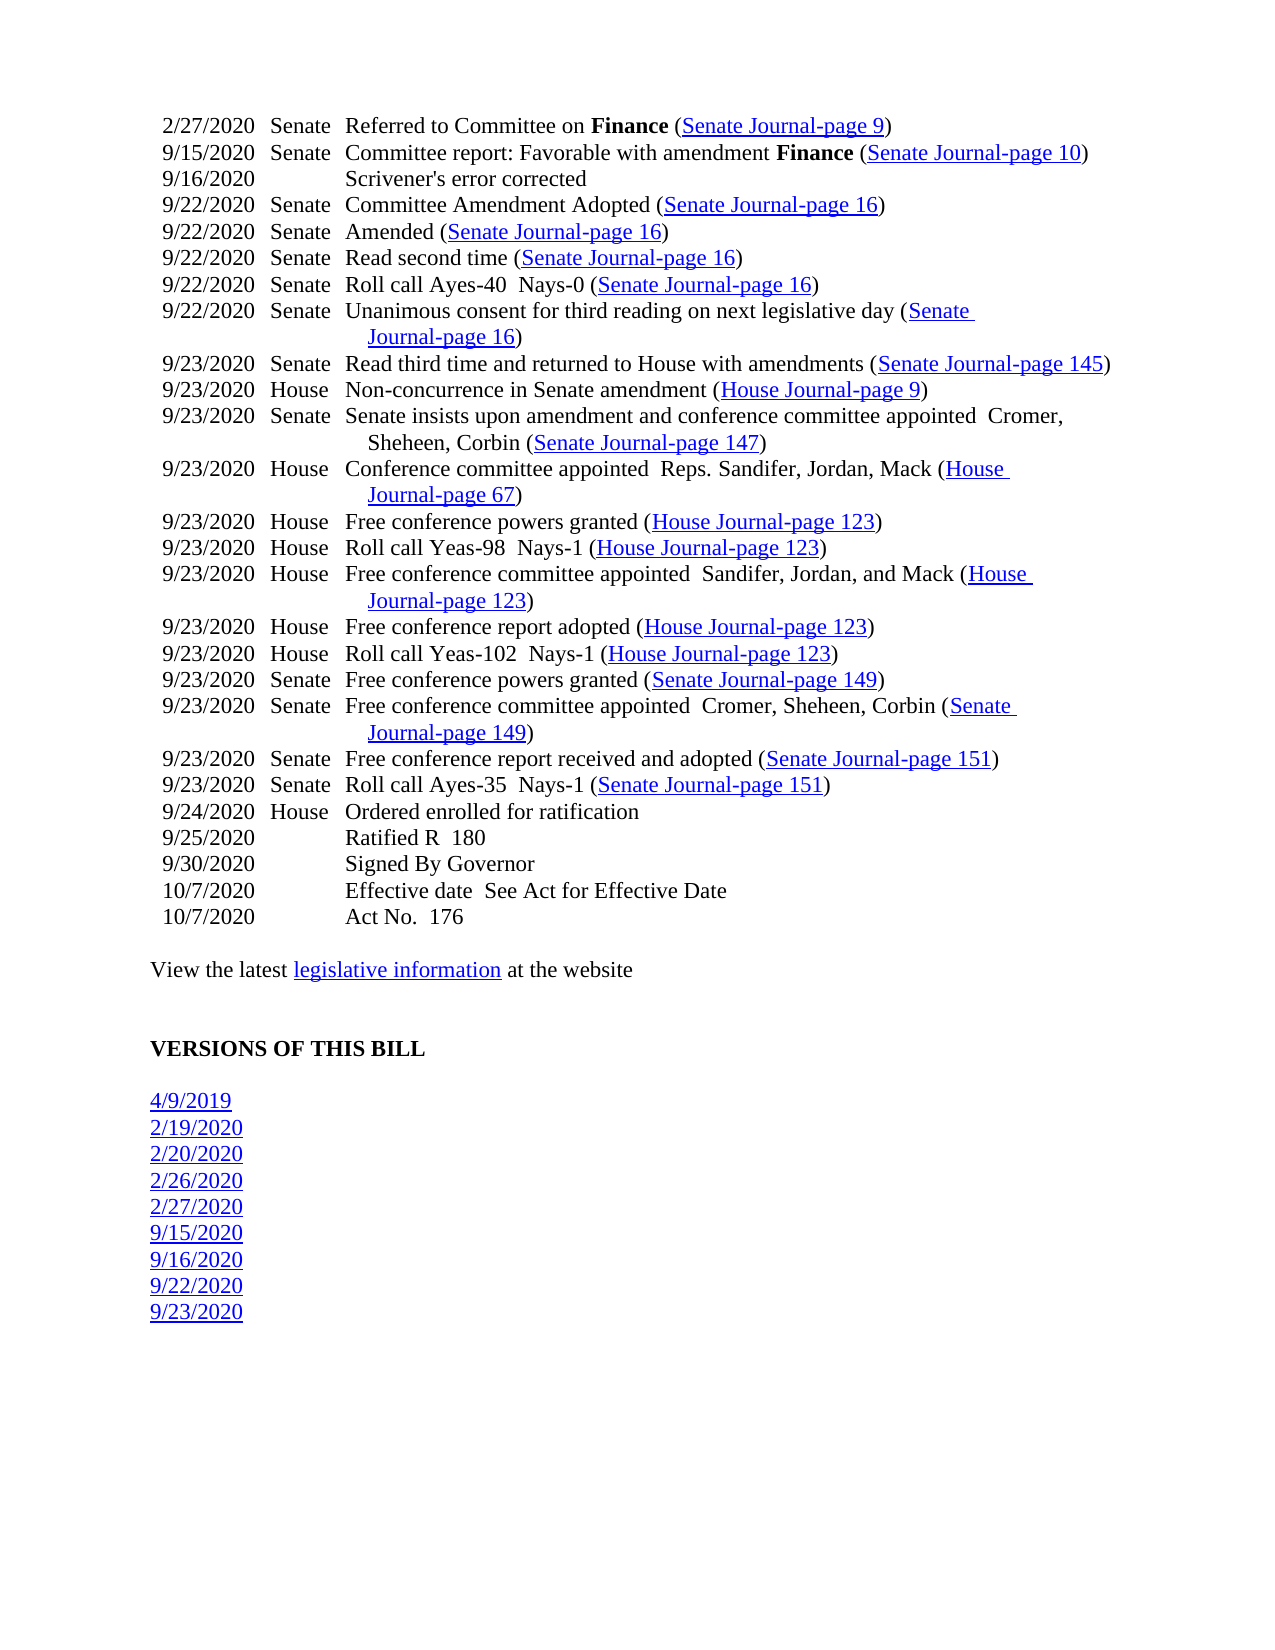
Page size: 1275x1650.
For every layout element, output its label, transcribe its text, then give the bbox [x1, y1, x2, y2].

text 9/25/2020 Ratified R 180 [150, 824, 1125, 850]
text 9/23/2020 House Roll call Yeas-102 Nays-1 (House Journal-page 123) [150, 639, 1125, 666]
text 9/23/2020 House Non-concurrence in Senate amendment (House Journal-page 9) [150, 376, 1125, 402]
text 2/20/2020 [150, 1140, 1125, 1167]
text 2/26/2020 [150, 1167, 1125, 1193]
text 9/23/2020 House Free conference committee appointed Sandifer, Jordan, and Mack (House Journal-page 123) [150, 561, 1125, 613]
text 9/23/2020 Senate Free conference committee appointed Cromer, Sheheen, Corbin (Senate Journal-page 149) [150, 692, 1125, 745]
text 10/7/2020 Effective date See Act for Effective Date [150, 877, 1125, 903]
text 9/16/2020 [150, 1246, 1125, 1272]
text 9/24/2020 House Ordered enrolled for ratification [150, 798, 1125, 824]
text 2/19/2020 [150, 1114, 1125, 1140]
text 9/23/2020 House Free conference powers granted (House Journal-page 123) [150, 508, 1125, 534]
text 9/22/2020 Senate Committee Amendment Adopted (Senate Journal-page 16) [150, 192, 1125, 218]
text 2/27/2020 Senate Referred to Committee on Finance (Senate Journal-page 9) [150, 112, 1125, 139]
text 9/23/2020 Senate Free conference report received and adopted (Senate Journal-page 151) [150, 745, 1125, 771]
text 9/15/2020 Senate Committee report: Favorable with amendment Finance (Senate Journal-page 10) [150, 139, 1125, 165]
text 9/23/2020 Senate Senate insists upon amendment and conference committee appointed Cromer, Sheheen, Corbin (Senate Journal-page 147) [150, 402, 1125, 455]
text 9/15/2020 [150, 1219, 1125, 1246]
text 9/22/2020 Senate Roll call Ayes-40 Nays-0 (Senate Journal-page 16) [150, 271, 1125, 297]
text 9/23/2020 House Free conference report adopted (House Journal-page 123) [150, 613, 1125, 639]
text 9/23/2020 House Conference committee appointed Reps. Sandifer, Jordan, Mack (House Journal-page 67) [150, 455, 1125, 508]
text 10/7/2020 Act No. 176 [150, 903, 1125, 929]
text 9/22/2020 Senate Unanimous consent for third reading on next legislative day (Senate Journal-page 16) [150, 297, 1125, 350]
text VERSIONS OF THIS BILL [150, 1035, 1125, 1061]
text 9/23/2020 House Roll call Yeas-98 Nays-1 (House Journal-page 123) [150, 534, 1125, 561]
text 9/23/2020 Senate Roll call Ayes-35 Nays-1 (Senate Journal-page 151) [150, 771, 1125, 798]
text 9/22/2020 Senate Amended (Senate Journal-page 16) [150, 218, 1125, 244]
text 9/22/2020 [150, 1272, 1125, 1298]
text 9/22/2020 Senate Read second time (Senate Journal-page 16) [150, 244, 1125, 271]
text 4/9/2019 [150, 1088, 1125, 1114]
text View the latest legislative information at the website [150, 956, 1125, 982]
text 9/16/2020 Scrivener's error corrected [150, 165, 1125, 192]
text 9/30/2020 Signed By Governor [150, 850, 1125, 877]
text 2/27/2020 [150, 1193, 1125, 1219]
text 9/23/2020 [150, 1298, 1125, 1325]
text 9/23/2020 Senate Free conference powers granted (Senate Journal-page 149) [150, 666, 1125, 692]
text 9/23/2020 Senate Read third time and returned to House with amendments (Senate Journal-page 145) [150, 350, 1125, 376]
